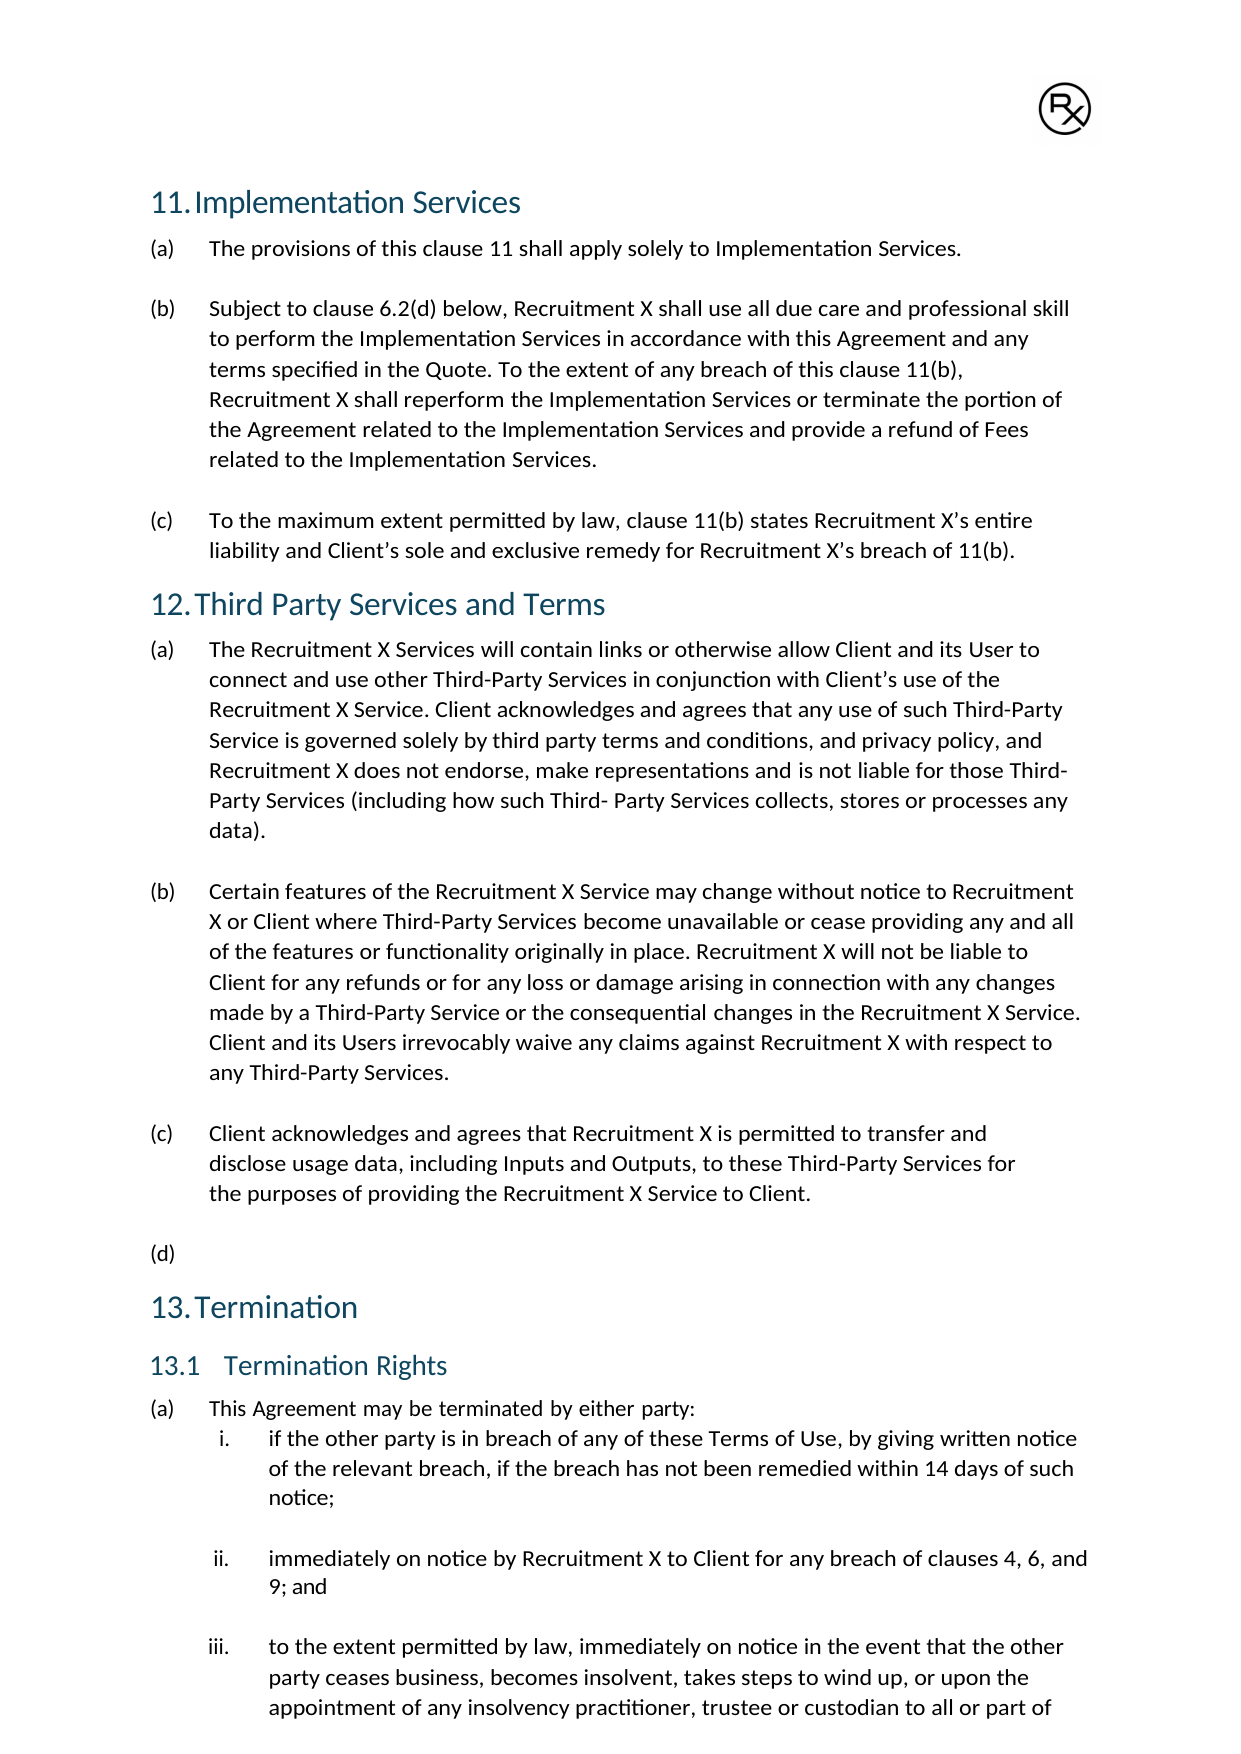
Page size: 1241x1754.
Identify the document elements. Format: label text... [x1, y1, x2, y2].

list immediately on notice by Recruitment X to Client for any breach of clauses 4, 6, and 9; and [213, 1544, 1101, 1600]
list Subject to clause 6.2(d) below, Recruitment X shall use all due care and professional skill to perform the Implementation Services in accordance with this Agreement and any terms specified in the Quote. To the extent of any breach of this clause 11(b), Recruitment X shall reperform the Implementation Services or terminate the portion of the Agreement related to the Implementation Services and provide a refund of Fees related to the Implementation Services. [150, 294, 1083, 473]
list The provisions of this clause 11 shall apply solely to Implementation Services. [150, 234, 1101, 262]
list To the maximum extent permitted by law, clause 11(b) states Recruitment X’s entire liability and Client’s sole and exclusive remedy for Recruitment X’s breach of 11(b). [150, 506, 1050, 564]
subtitle Termination [150, 1286, 1101, 1327]
list Client acknowledges and agrees that Recruitment X is permitted to transfer and disclose usage data, including Inputs and Outputs, to these Third-Party Services for the purposes of providing the Recruitment X Service to Client. [150, 1119, 1045, 1207]
list This Agreement may be terminated by either party: [150, 1394, 1101, 1422]
subtitle Termination Rights [149, 1347, 1101, 1382]
list The Recruitment X Services will contain links or otherwise allow Client and its User to connect and use other Third-Party Services in conjunction with Client’s use of the Recruitment X Service. Client acknowledges and agrees that any use of such Third-Party Service is governed solely by third party terms and conditions, and privacy policy, and Recruitment X does not endorse, make representations and is not liable for those Third-Party Services (including how such Third- Party Services collects, stores or processes any data). [150, 635, 1082, 844]
list if the other party is in breach of any of these Terms of Use, by giving written notice of the relevant breach, if the breach has not been remedied within 14 days of such notice; [219, 1424, 1086, 1512]
list Certain features of the Recruitment X Service may change without notice to Recruitment X or Client where Third-Party Services become unavailable or cease providing any and all of the features or functionality originally in place. Recruitment X will not be liable to Client for any refunds or for any loss or damage arising in connection with any changes made by a Third-Party Service or the consequential changes in the Recruitment X Service. Client and its Users irrevocably waive any claims against Recruitment X with respect to any Third-Party Services. [150, 877, 1081, 1086]
subtitle Third Party Services and Terms [150, 582, 1101, 623]
picture [1029, 75, 1101, 146]
subtitle Implementation Services [150, 181, 1101, 222]
